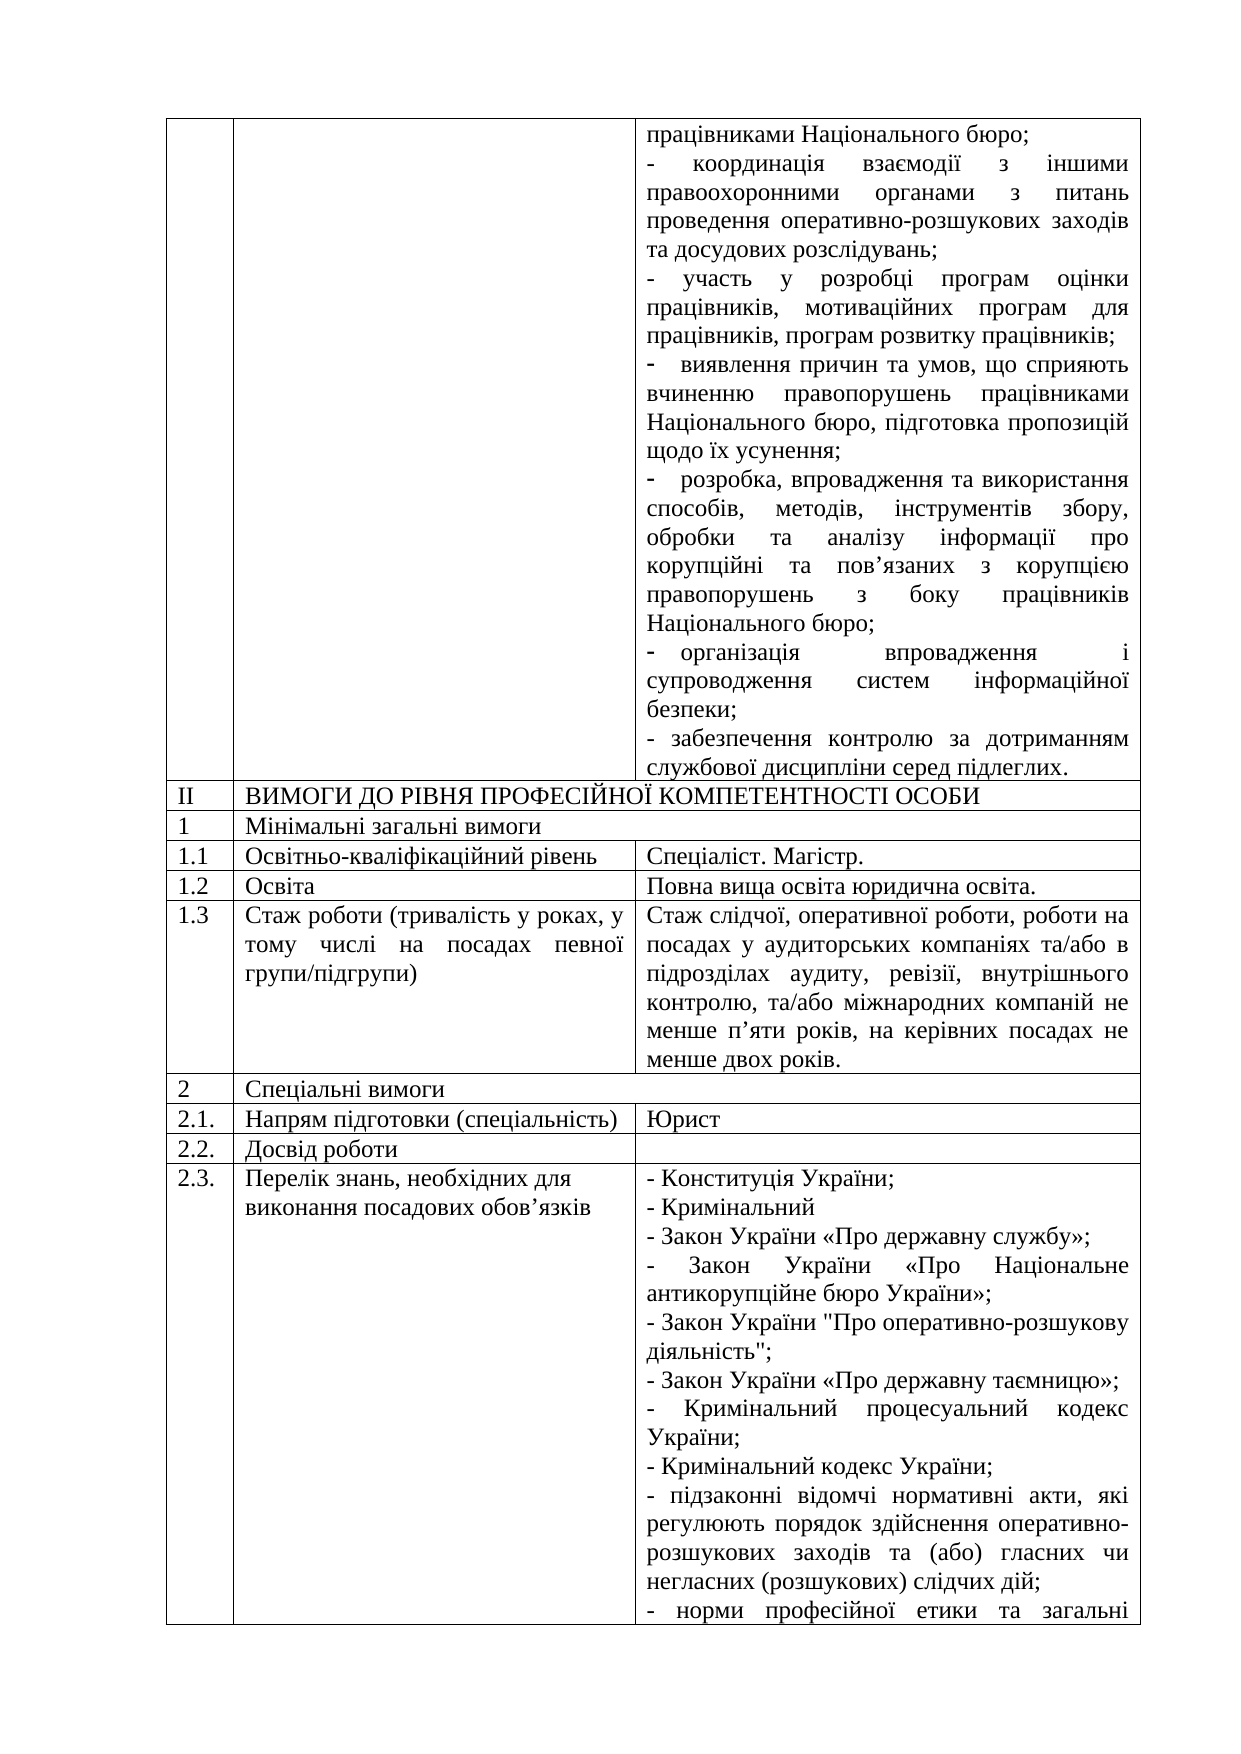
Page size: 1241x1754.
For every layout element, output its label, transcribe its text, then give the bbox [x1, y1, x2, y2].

table_cell 2.3. [167, 1164, 233, 1623]
table_cell Стаж слідчої, оперативної роботи, роботи на посадах у аудиторських компаніях та/або в підрозділах аудиту, ревізії, внутрішнього контролю, та/або міжнародних компаній не менше п’яти років, на керівних посадах не менше двох років. [636, 901, 1140, 1073]
table_cell Юрист [636, 1104, 1140, 1133]
table_cell [167, 811, 233, 840]
table_cell 1.3 [167, 901, 233, 1073]
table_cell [234, 1164, 635, 1623]
table_cell 2.2. [167, 1134, 233, 1162]
table_cell ВИМОГИ ДО РІВНЯ ПРОФЕСІЙНОЇ КОМПЕТЕНТНОСТІ ОСОБИ [234, 781, 1140, 810]
table_cell Спеціальні вимоги [234, 1074, 1140, 1103]
table_cell Повна вища освіта юридична освіта. [636, 871, 1140, 899]
table_cell 2.1. [167, 1104, 233, 1133]
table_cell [636, 1164, 1140, 1623]
table_cell Спеціаліст. Магістр. [636, 841, 1140, 870]
table_cell [636, 1134, 1140, 1162]
table_cell Мінімальні загальні вимоги [234, 811, 1140, 840]
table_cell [636, 119, 1140, 780]
table_cell Досвід роботи [234, 1134, 635, 1162]
table_cell Освітньо-кваліфікаційний рівень [234, 841, 635, 870]
table_cell ІІ [167, 781, 233, 810]
table_cell Освіта [234, 871, 635, 899]
table_cell Напрям підготовки (спеціальність) [234, 1104, 635, 1133]
table_cell 1.1 [167, 841, 233, 870]
table_cell [167, 1074, 233, 1103]
table_cell 1.2 [167, 871, 233, 899]
table_cell [167, 119, 233, 780]
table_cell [234, 119, 635, 780]
table_cell Стаж роботи (тривалість у роках, у тому числі на посадах певної групи/підгрупи) [234, 901, 635, 1073]
